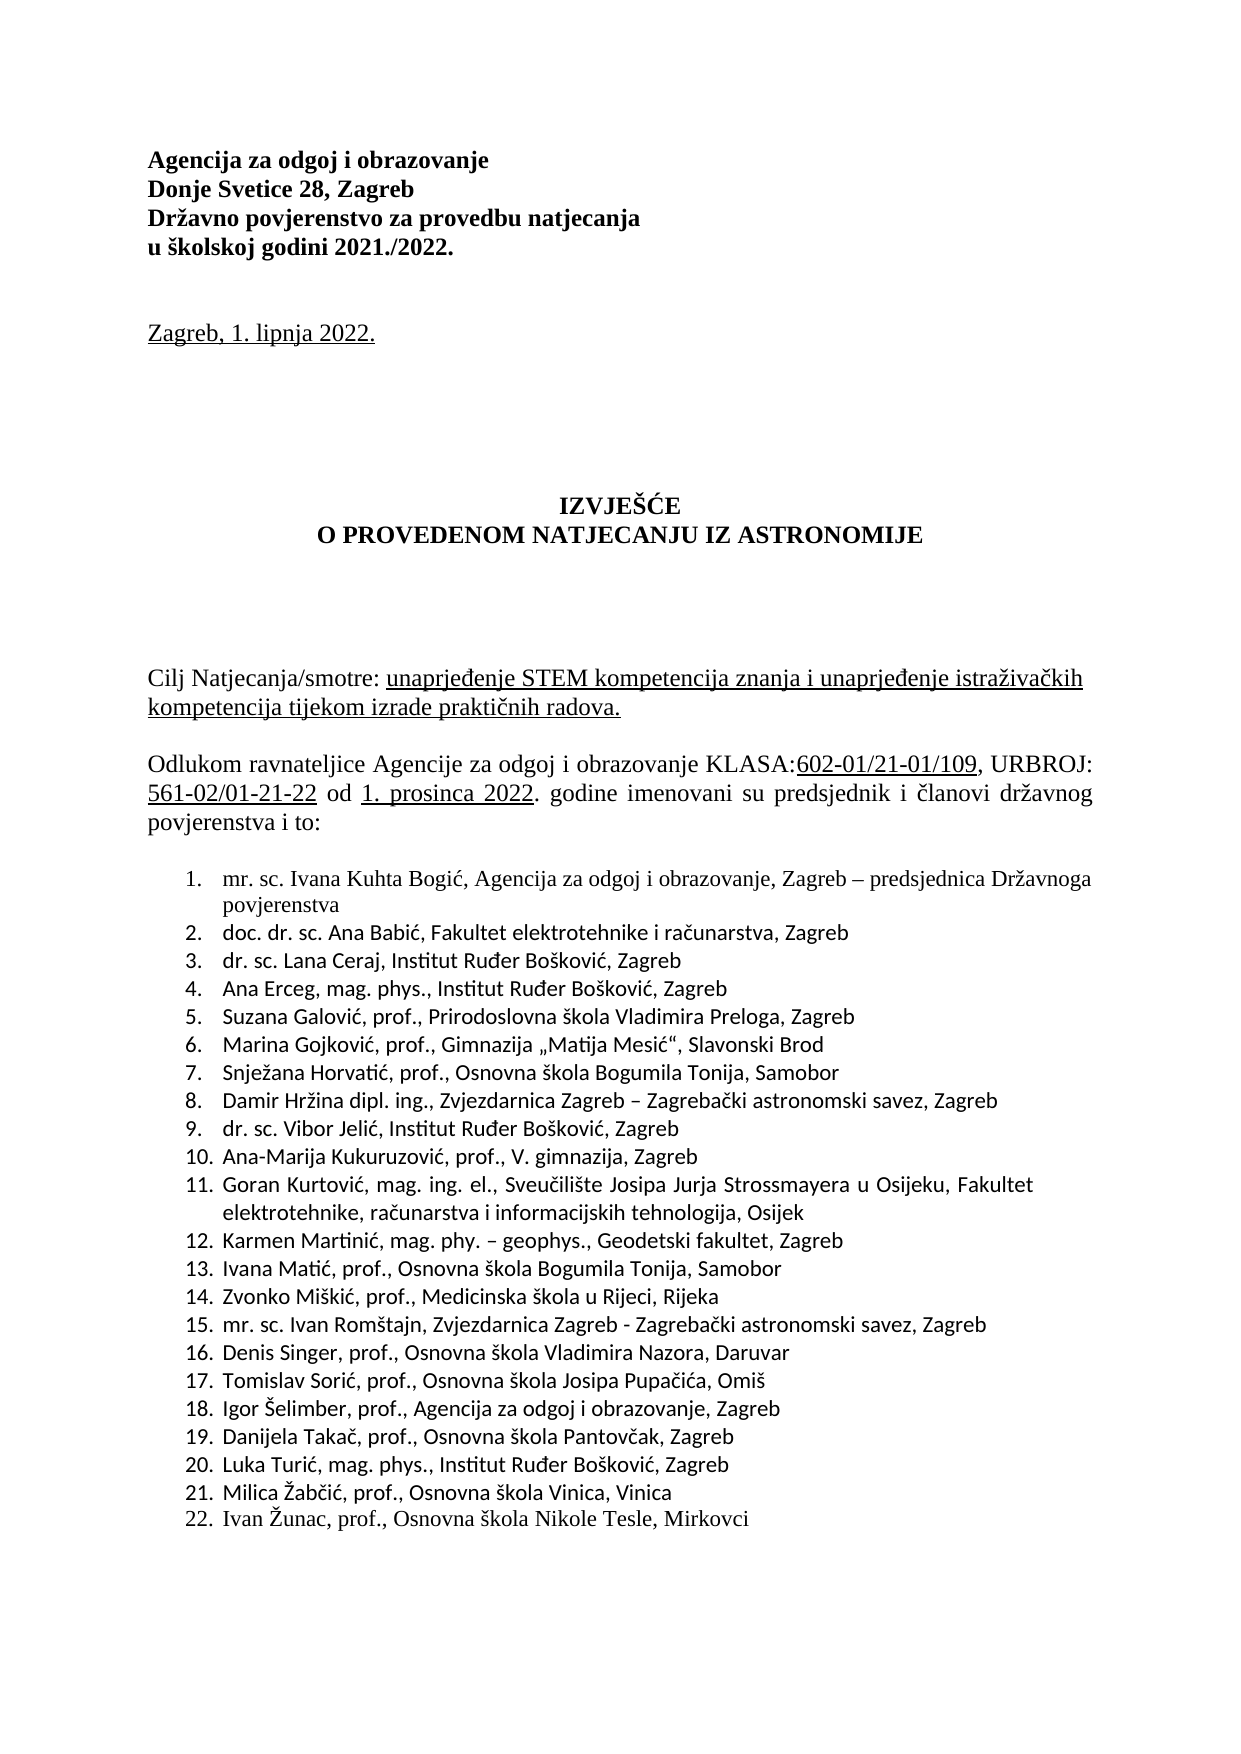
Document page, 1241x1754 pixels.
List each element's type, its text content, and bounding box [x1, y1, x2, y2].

list Karmen Martinić, mag. phy. – geophys., Geodetski fakultet, Zagreb [185, 1226, 1105, 1254]
list Snježana Horvatić, prof., Osnovna škola Bogumila Tonija, Samobor [185, 1058, 1105, 1086]
list Tomislav Sorić, prof., Osnovna škola Josipa Pupačića, Omiš [185, 1366, 1105, 1394]
list mr. sc. Ivan Romštajn, Zvjezdarnica Zagreb - Zagrebački astronomski savez, Zagreb [185, 1310, 1105, 1338]
list Goran Kurtović, mag. ing. el., Sveučilište Josipa Jurja Strossmayera u Osijeku, Fakultet elektrotehnike, računarstva i informacijskih tehnologija, Osijek [185, 1170, 1093, 1226]
list doc. dr. sc. Ana Babić, Fakultet elektrotehnike i računarstva, Zagreb [185, 918, 1105, 946]
text O PROVEDENOM NATJECANJU IZ ASTRONOMIJE [315, 520, 925, 549]
subtitle IZVJEŠĆE [315, 491, 925, 520]
list mr. sc. Ivana Kuhta Bogić, Agencija za odgoj i obrazovanje, Zagreb – predsjednica Državnoga povjerenstva [185, 864, 1093, 917]
text Zagreb, 1. lipnja 2022. [147, 318, 1105, 346]
list Marina Gojković, prof., Gimnazija „Matija Mesić“, Slavonski Brod [185, 1030, 1105, 1058]
text Državno povjerenstvo za provedbu natjecanja u školskoj godini 2021./2022. [147, 203, 642, 261]
subtitle Agencija za odgoj i obrazovanje Donje Svetice 28, Zagreb [147, 145, 491, 203]
list Denis Singer, prof., Osnovna škola Vladimira Nazora, Daruvar [185, 1338, 1105, 1366]
list Igor Šelimber, prof., Agencija za odgoj i obrazovanje, Zagreb [185, 1394, 1105, 1422]
list Ivan Žunac, prof., Osnovna škola Nikole Tesle, Mirkovci [185, 1506, 1105, 1532]
list Damir Hržina dipl. ing., Zvjezdarnica Zagreb – Zagrebački astronomski savez, Zagreb [185, 1086, 1105, 1114]
list Ana-Marija Kukuruzović, prof., V. gimnazija, Zagreb [185, 1142, 1105, 1170]
text Odlukom ravnateljice Agencije za odgoj i obrazovanje KLASA:602-01/21-01/109, URBROJ: 561-02/01-21-22 od 1. prosinca 2022. godine imenovani su predsjednik i članovi državnog povjerenstva i to: [147, 749, 1093, 836]
list Zvonko Miškić, prof., Medicinska škola u Rijeci, Rijeka [185, 1282, 1105, 1310]
text Cilj Natjecanja/smotre: unaprjeđenje STEM kompetencija znanja i unaprjeđenje istraživačkih kompetencija tijekom izrade praktičnih radova. [147, 663, 1085, 721]
list Ivana Matić, prof., Osnovna škola Bogumila Tonija, Samobor [185, 1254, 1105, 1282]
list Ana Erceg, mag. phys., Institut Ruđer Bošković, Zagreb [185, 974, 1105, 1002]
list Milica Žabčić, prof., Osnovna škola Vinica, Vinica [185, 1478, 1105, 1506]
list Luka Turić, mag. phys., Institut Ruđer Bošković, Zagreb [185, 1450, 1105, 1478]
list dr. sc. Vibor Jelić, Institut Ruđer Bošković, Zagreb [185, 1114, 1105, 1142]
list Suzana Galović, prof., Prirodoslovna škola Vladimira Preloga, Zagreb [185, 1002, 1105, 1030]
list dr. sc. Lana Ceraj, Institut Ruđer Bošković, Zagreb [185, 946, 1105, 974]
list Danijela Takač, prof., Osnovna škola Pantovčak, Zagreb [185, 1422, 1105, 1450]
